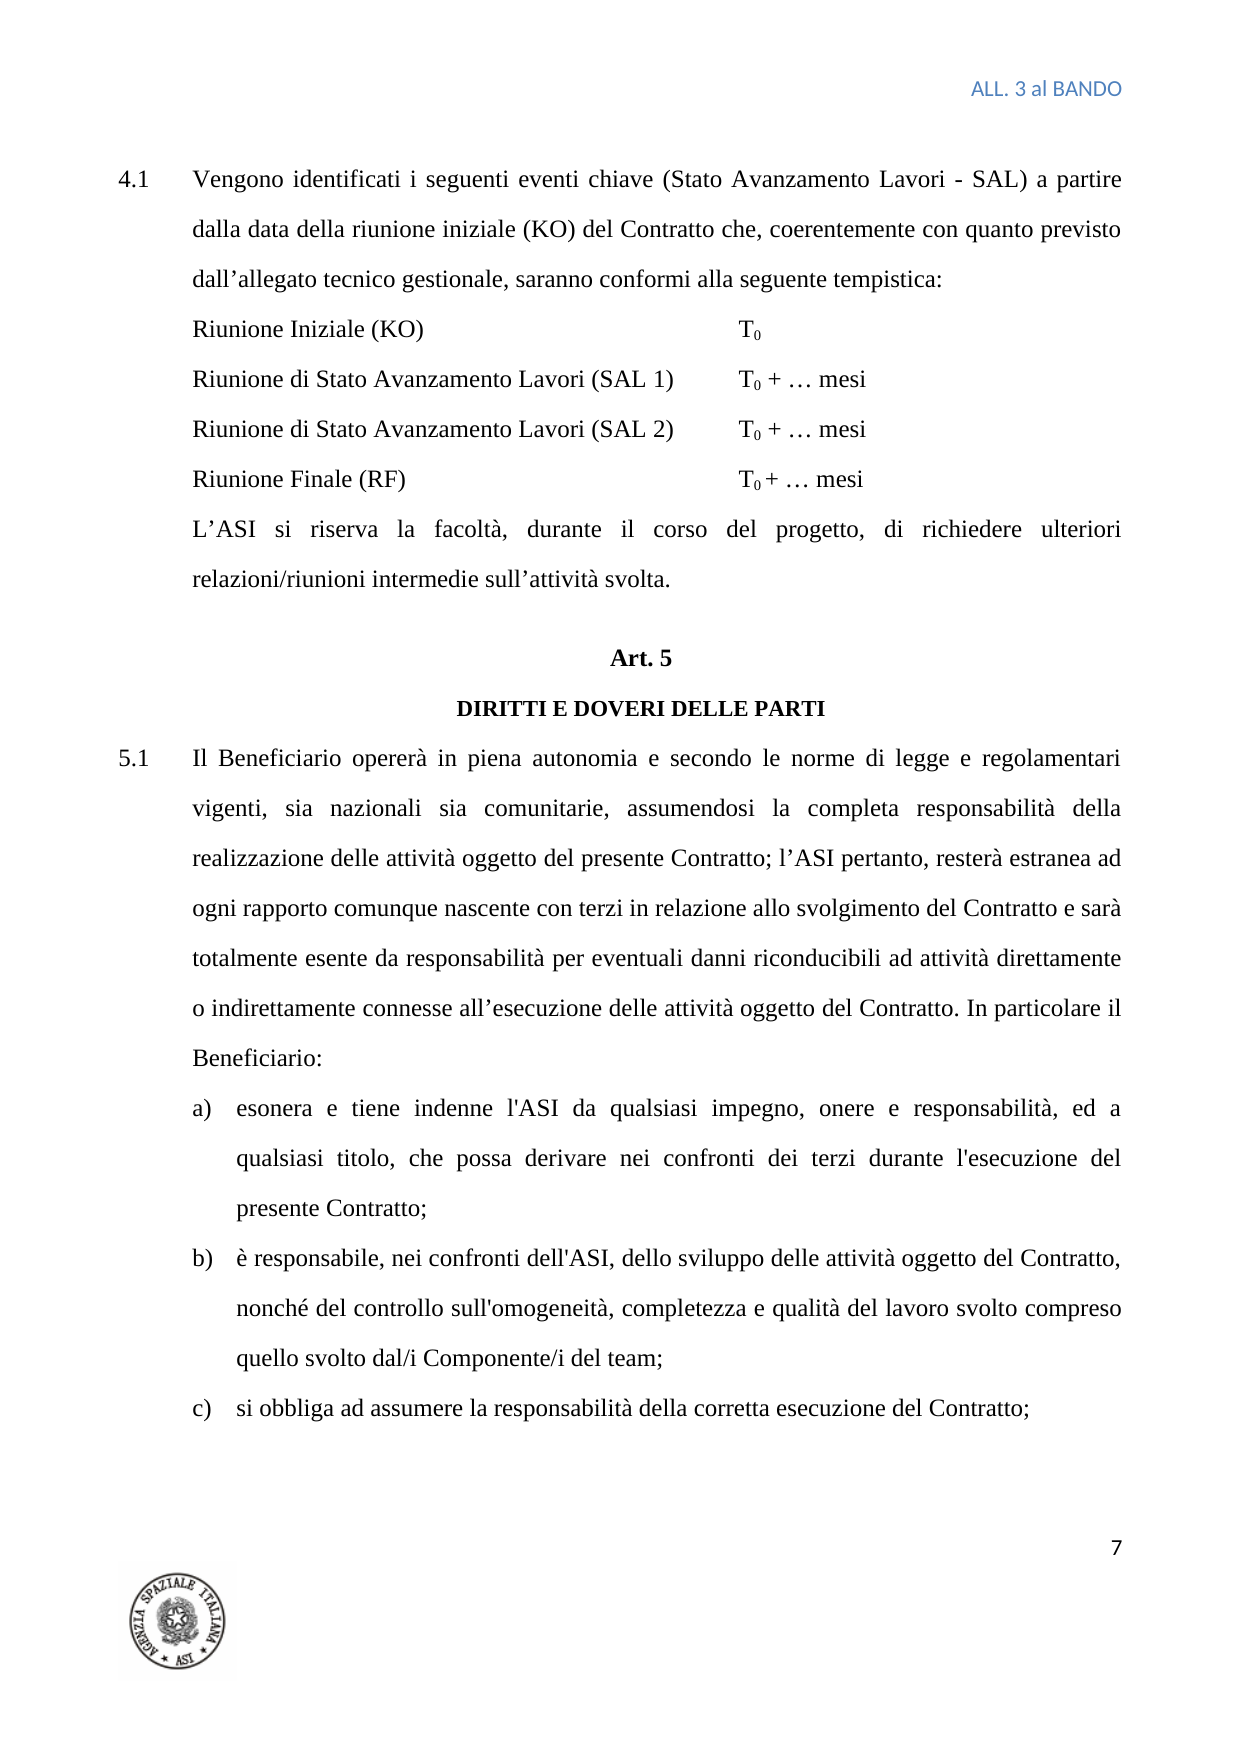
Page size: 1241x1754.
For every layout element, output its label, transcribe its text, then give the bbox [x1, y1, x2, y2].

text b) è responsabile, nei confronti dell'ASI, dello sviluppo delle attività oggetto del Contratto, nonché del controllo sull'omogeneità, completezza e qualità del lavoro svolto compreso quello svolto dal/i Componente/i del team; [192, 1226, 1122, 1376]
text Riunione Finale (RF) T0 + … mesi [192, 448, 1122, 498]
text L’ASI si riserva la facoltà, durante il corso del progetto, di richiedere ulteriori relazioni/riunioni intermedie sull’attività svolta. [118, 498, 1122, 598]
text Riunione Iniziale (KO) T0 [192, 298, 1122, 348]
text a) esonera e tiene indenne l'ASI da qualsiasi impegno, onere e responsabilità, ed a qualsiasi titolo, che possa derivare nei confronti dei terzi durante l'esecuzione del presente Contratto; [192, 1076, 1122, 1226]
text Riunione di Stato Avanzamento Lavori (SAL 1) T0 + … mesi [192, 348, 1122, 398]
text Riunione di Stato Avanzamento Lavori (SAL 2) T0 + … mesi [192, 398, 1122, 448]
text Art. 5 [159, 626, 1122, 676]
text DIRITTI E DOVERI DELLE PARTI [159, 676, 1122, 726]
picture [118, 1561, 237, 1681]
text 5.1 Il Beneficiario opererà in piena autonomia e secondo le norme di legge e regolamentari vigenti, sia nazionali sia comunitarie, assumendosi la completa responsabilità della realizzazione delle attività oggetto del presente Contratto; l’ASI pertanto, resterà estranea ad ogni rapporto comunque nascente con terzi in relazione allo svolgimento del Contratto e sarà totalmente esente da responsabilità per eventuali danni riconducibili ad attività direttamente o indirettamente connesse all’esecuzione delle attività oggetto del Contratto. In particolare il Beneficiario: [118, 726, 1122, 1076]
text 4.1 Vengono identificati i seguenti eventi chiave (Stato Avanzamento Lavori - SAL) a partire dalla data della riunione iniziale (KO) del Contratto che, coerentemente con quanto previsto dall’allegato tecnico gestionale, saranno conformi alla seguente tempistica: [118, 148, 1122, 298]
text c) si obbliga ad assumere la responsabilità della corretta esecuzione del Contratto; [192, 1376, 1122, 1426]
